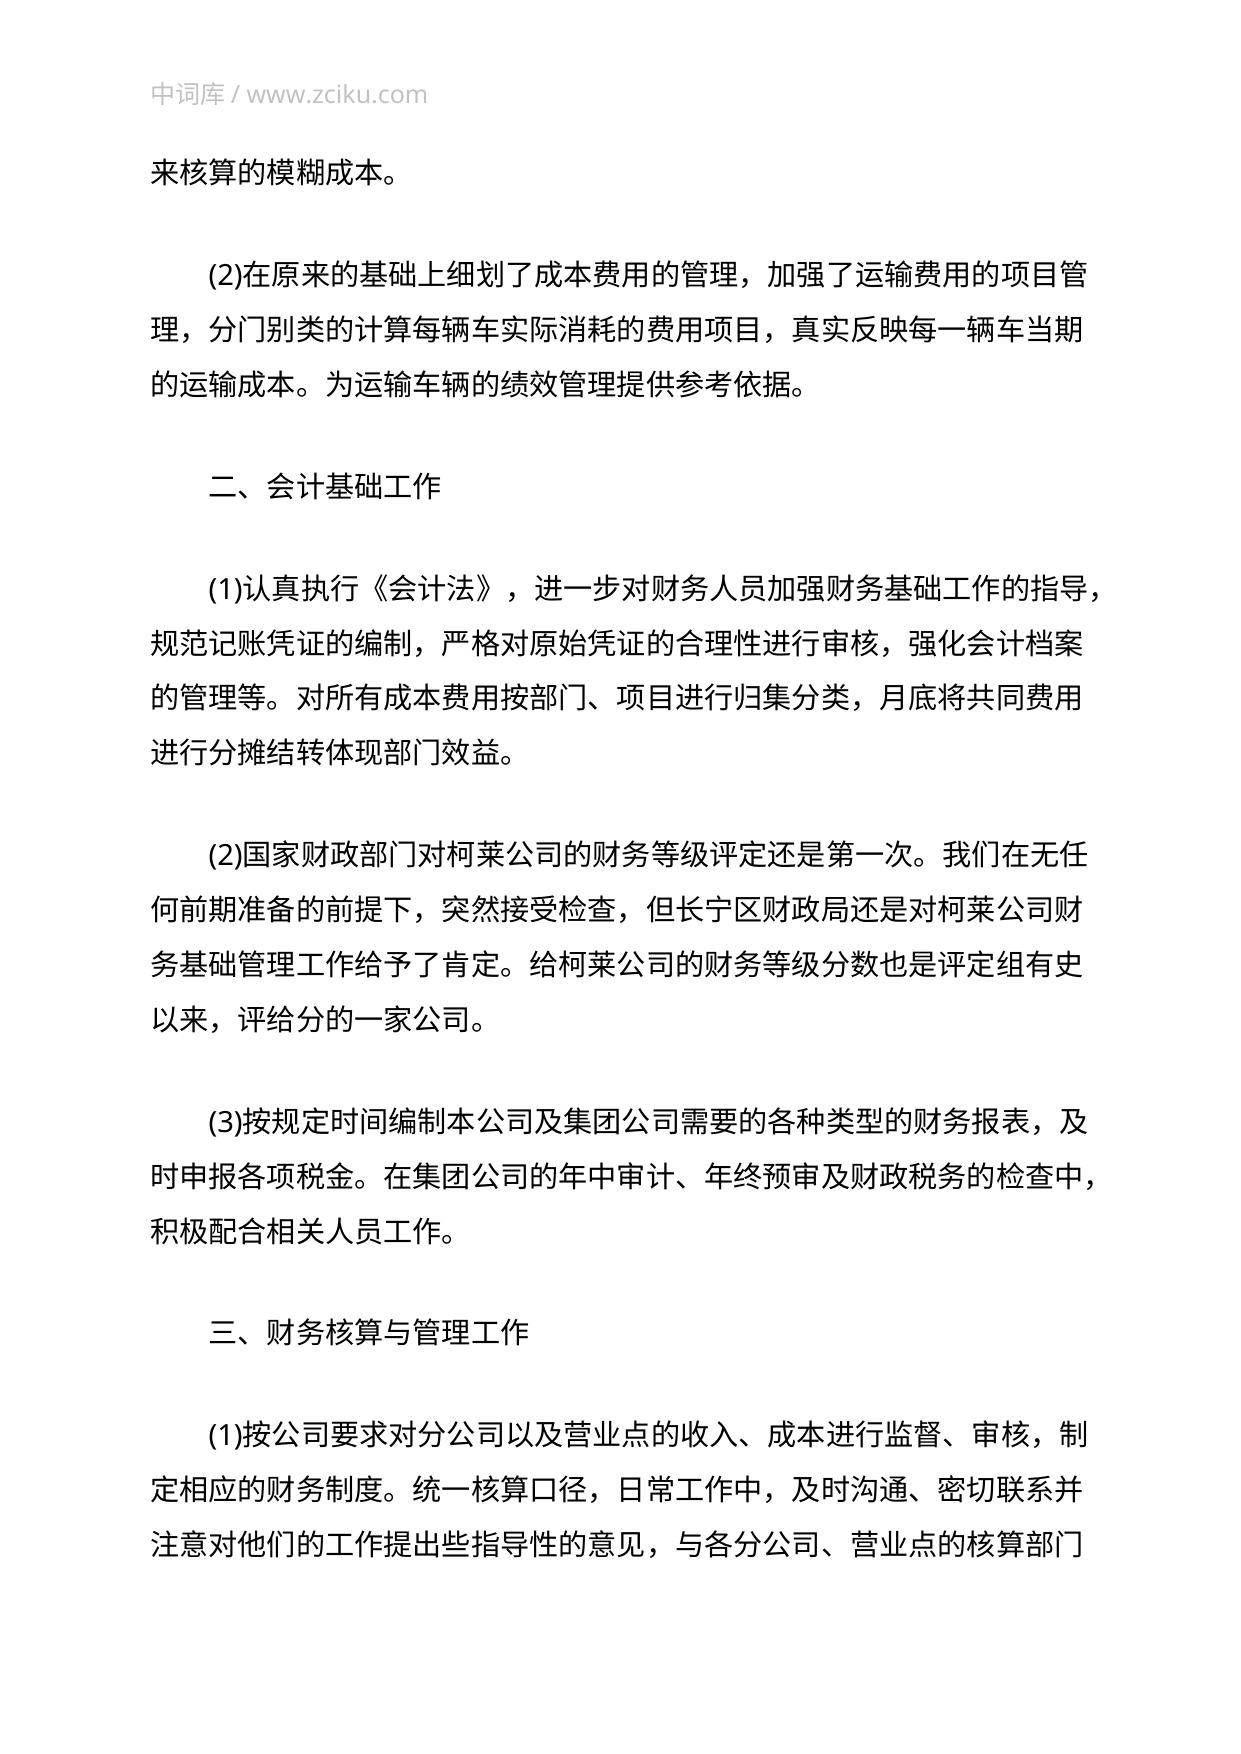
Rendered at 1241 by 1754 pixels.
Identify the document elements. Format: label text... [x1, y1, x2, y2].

text (1)认真执行《会计法》，进一步对财务人员加强财务基础工作的指导，规范记账凭证的编制，严格对原始凭证的合理性进行审核，强化会计档案的管理等。对所有成本费用按部门、项目进行归集分类，月底将共同费用进行分摊结转体现部门效益。 [150, 565, 1090, 772]
text 二、会计基础工作 [150, 463, 1090, 506]
text (2)在原来的基础上细划了成本费用的管理，加强了运输费用的项目管理，分门别类的计算每辆车实际消耗的费用项目，真实反映每一辆车当期的运输成本。为运输车辆的绩效管理提供参考依据。 [150, 252, 1090, 404]
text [150, 150, 1090, 192]
text (2)国家财政部门对柯莱公司的财务等级评定还是第一次。我们在无任何前期准备的前提下，突然接受检查，但长宁区财政局还是对柯莱公司财务基础管理工作给予了肯定。给柯莱公司的财务等级分数也是评定组有史以来，评给分的一家公司。 [150, 832, 1090, 1039]
text (3)按规定时间编制本公司及集团公司需要的各种类型的财务报表，及时申报各项税金。在集团公司的年中审计、年终预审及财政税务的检查中，积极配合相关人员工作。 [150, 1098, 1090, 1251]
text 三、财务核算与管理工作 [150, 1310, 1090, 1352]
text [150, 1412, 1090, 1564]
